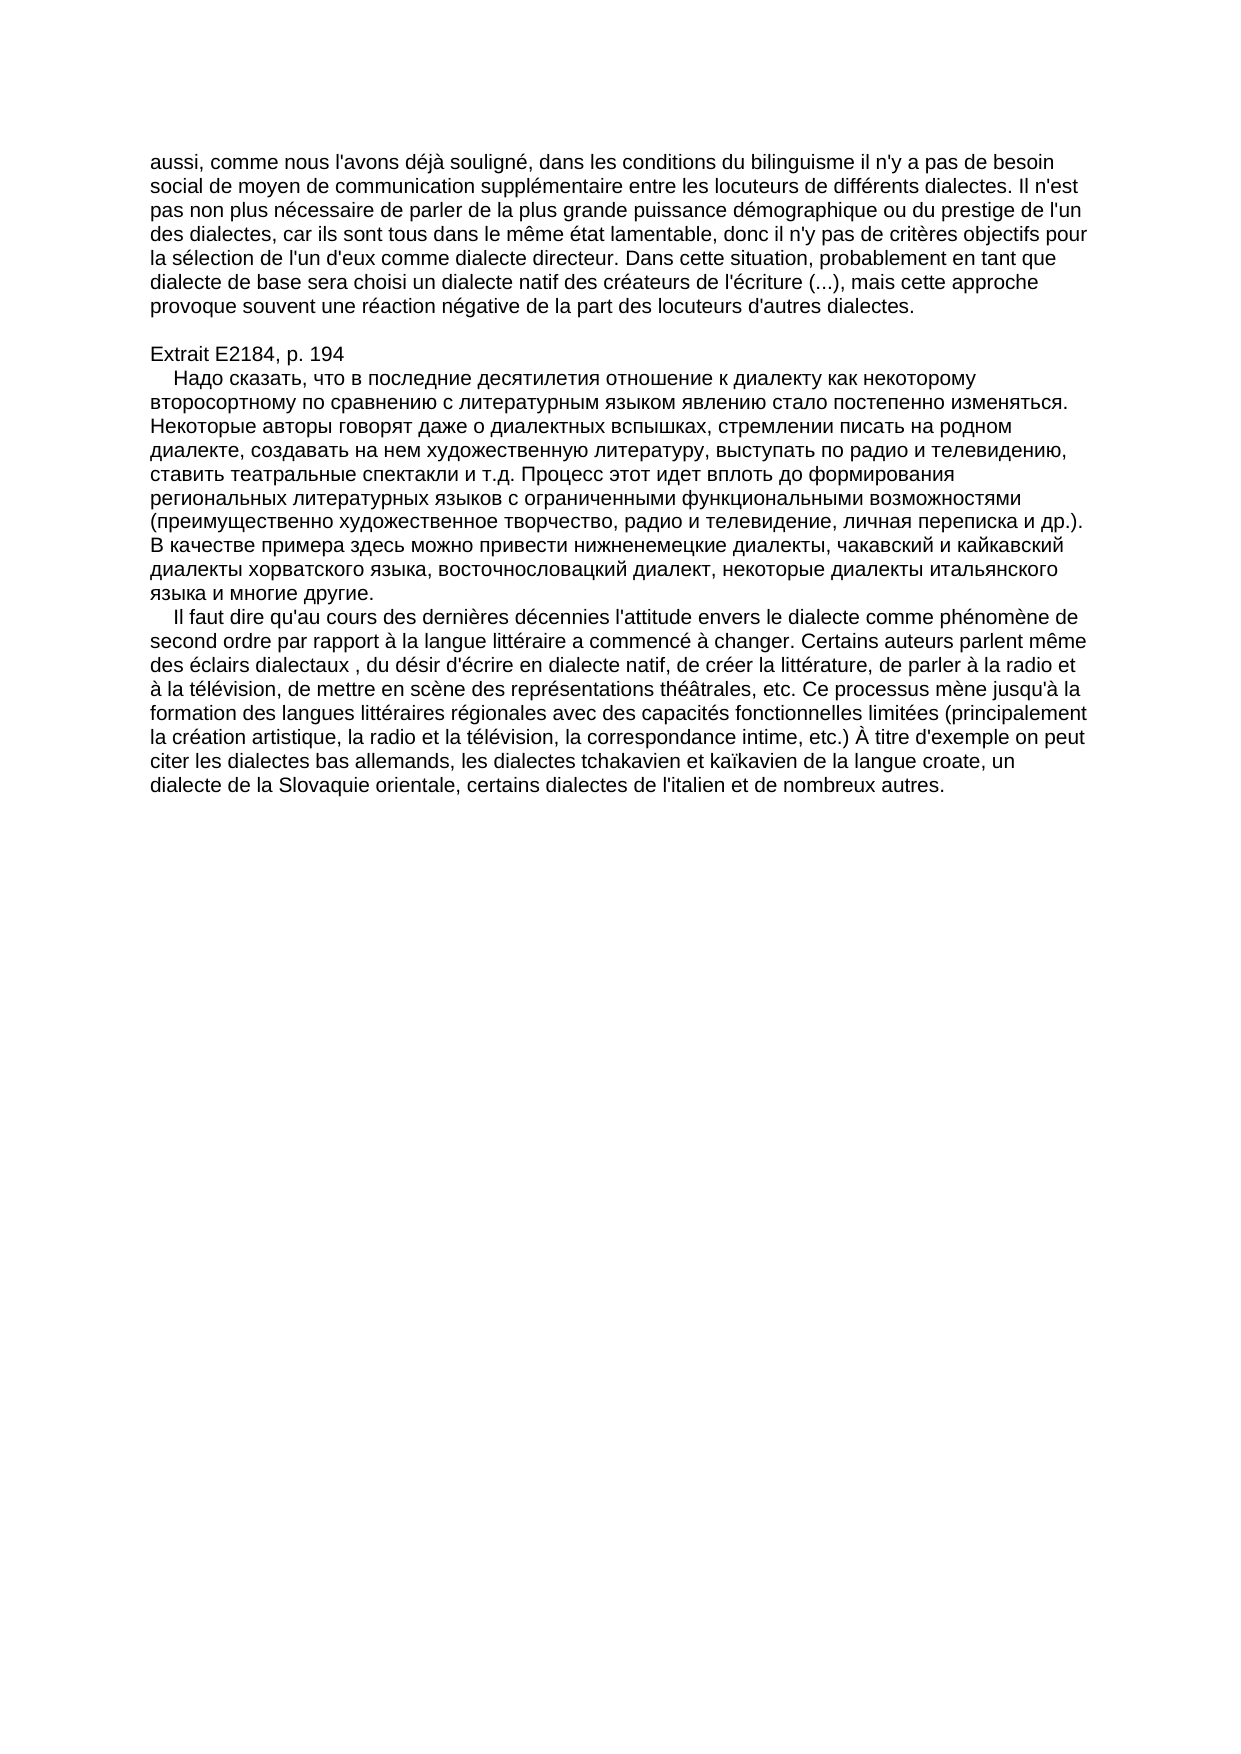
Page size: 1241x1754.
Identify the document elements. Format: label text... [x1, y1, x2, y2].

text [150, 150, 1090, 318]
text Il faut dire qu'au cours des dernières décennies l'attitude envers le dialecte comme phénomène de second ordre par rapport à la langue littéraire a commencé à changer. Certains auteurs parlent même des éclairs dialectaux , du désir d'écrire en dialecte natif, de créer la littérature, de parler à la radio et à la télévision, de mettre en scène des représentations théâtrales, etc. Ce processus mène jusqu'à la formation des langues littéraires régionales avec des capacités fonctionnelles limitées (principalement la création artistique, la radio et la télévision, la correspondance intime, etc.) À titre d'exemple on peut citer les dialectes bas allemands, les dialectes tchakavien et kaïkavien de la langue croate, un dialecte de la Slovaquie orientale, certains dialectes de l'italien et de nombreux autres. [150, 605, 1090, 797]
text Надо сказать, что в последние десятилетия отношение к диалекту как некоторому второсортному по сравнению с литературным языком явлению стало постепенно изменяться. Некоторые авторы говорят даже о диалектных вспышках, стремлении писать на родном диалекте, создавать на нем художественную литературу, выступать по радио и телевидению, ставить театральные спектакли и т.д. Процесс этот идет вплоть до формирования региональных литературных языков с ограниченными функциональными возможностями (преимущественно художественное творчество, радио и телевидение, личная переписка и др.). В качестве примера здесь можно привести нижненемецкие диалекты, чакавский и кайкавский диалекты хорватского языка, восточнословацкий диалект, некоторые диалекты итальянского языка и многие другие. [150, 366, 1090, 605]
text Extrait E2184, p. 194 [150, 342, 1090, 366]
